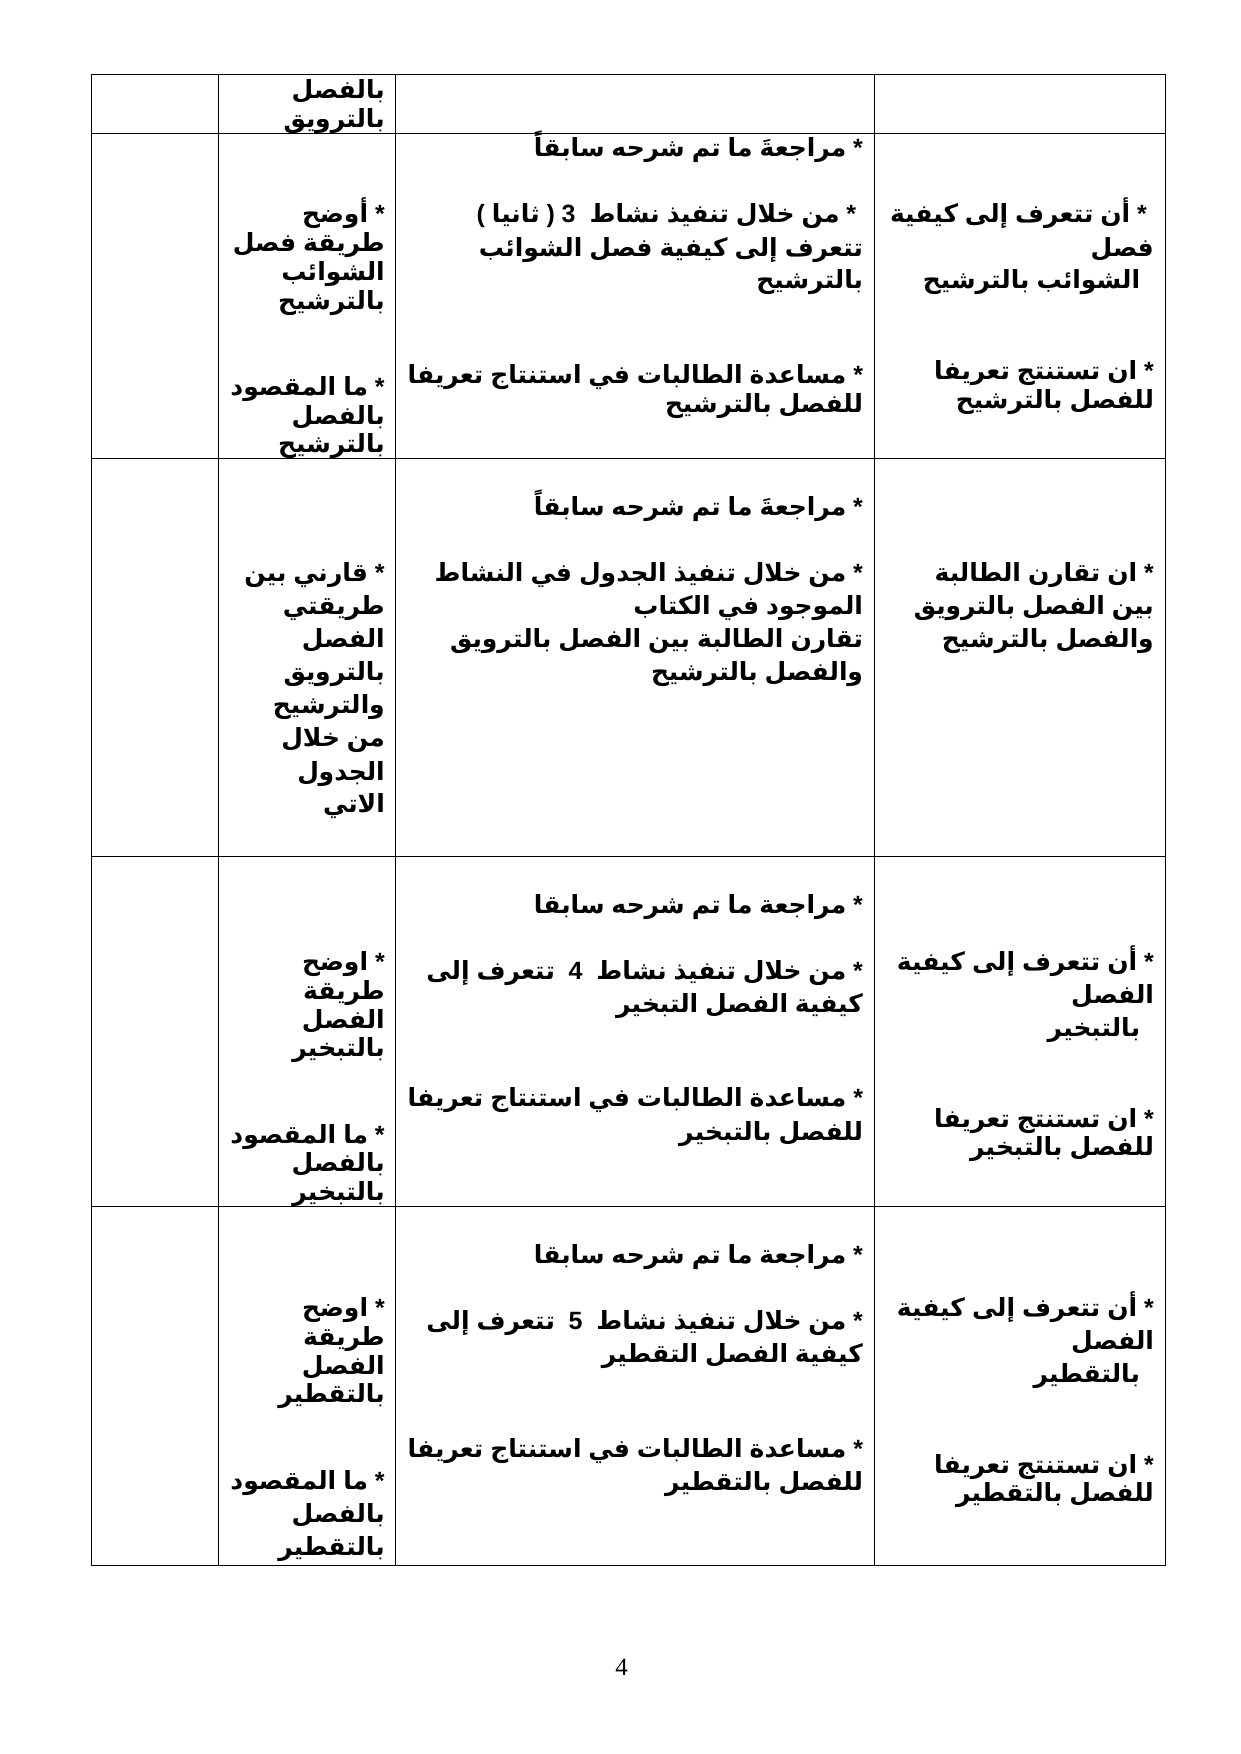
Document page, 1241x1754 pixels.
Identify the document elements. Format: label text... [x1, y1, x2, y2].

table_cell * أن تتعرف إلى كيفية الفصل بالتقطير * ان تستنتج تعريفا للفصل بالتقطير [875, 1207, 1165, 1565]
table_cell * أن تتعرف إلى كيفية فصل الشوائب بالترشيح * ان تستنتج تعريفا للفصل بالترشيح [875, 134, 1165, 458]
table_cell * اوضح طريقة الفصل بالتبخير * ما المقصود بالفصل بالتبخير [219, 857, 395, 1206]
table_cell * مراجعة ما تم شرحه سابقا * من خلال تنفيذ نشاط 4 تتعرف إلى كيفية الفصل التبخير * مساعدة الطالبات في استنتاج تعريفا للفصل بالتبخير [396, 857, 874, 1206]
table_cell [92, 75, 218, 132]
table_cell * أن تتعرف إلى كيفية الفصل بالتبخير * ان تستنتج تعريفا للفصل بالتبخير [875, 857, 1165, 1206]
table_cell * مراجعةَ ما تم شرحه سابقاً * من خلال تنفيذ نشاط 3 ( ثانيا ) تتعرف إلى كيفية فصل الشوائب بالترشيح * مساعدة الطالبات في استنتاج تعريفا للفصل بالترشيح [396, 134, 874, 458]
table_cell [219, 75, 395, 132]
table_cell [92, 1207, 218, 1565]
table_cell * أوضح طريقة فصل الشوائب بالترشيح * ما المقصود بالفصل بالترشيح [219, 134, 395, 458]
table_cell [396, 75, 874, 132]
table_cell * اوضح طريقة الفصل بالتقطير * ما المقصود بالفصل بالتقطير [219, 1207, 395, 1565]
table_cell * مراجعة ما تم شرحه سابقا * من خلال تنفيذ نشاط 5 تتعرف إلى كيفية الفصل التقطير * مساعدة الطالبات في استنتاج تعريفا للفصل بالتقطير [396, 1207, 874, 1565]
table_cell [875, 75, 1165, 132]
table_cell [92, 857, 218, 1206]
table_cell * ان تقارن الطالبة بين الفصل بالترويق والفصل بالترشيح [875, 459, 1165, 856]
table_cell * قارني بين طريقتي الفصل بالترويق والترشيح من خلال الجدول الاتي [219, 459, 395, 856]
table_cell [92, 134, 218, 458]
table_cell * مراجعةَ ما تم شرحه سابقاً * من خلال تنفيذ الجدول في النشاط الموجود في الكتاب تقارن الطالبة بين الفصل بالترويق والفصل بالترشيح [396, 459, 874, 856]
table_cell [92, 459, 218, 856]
